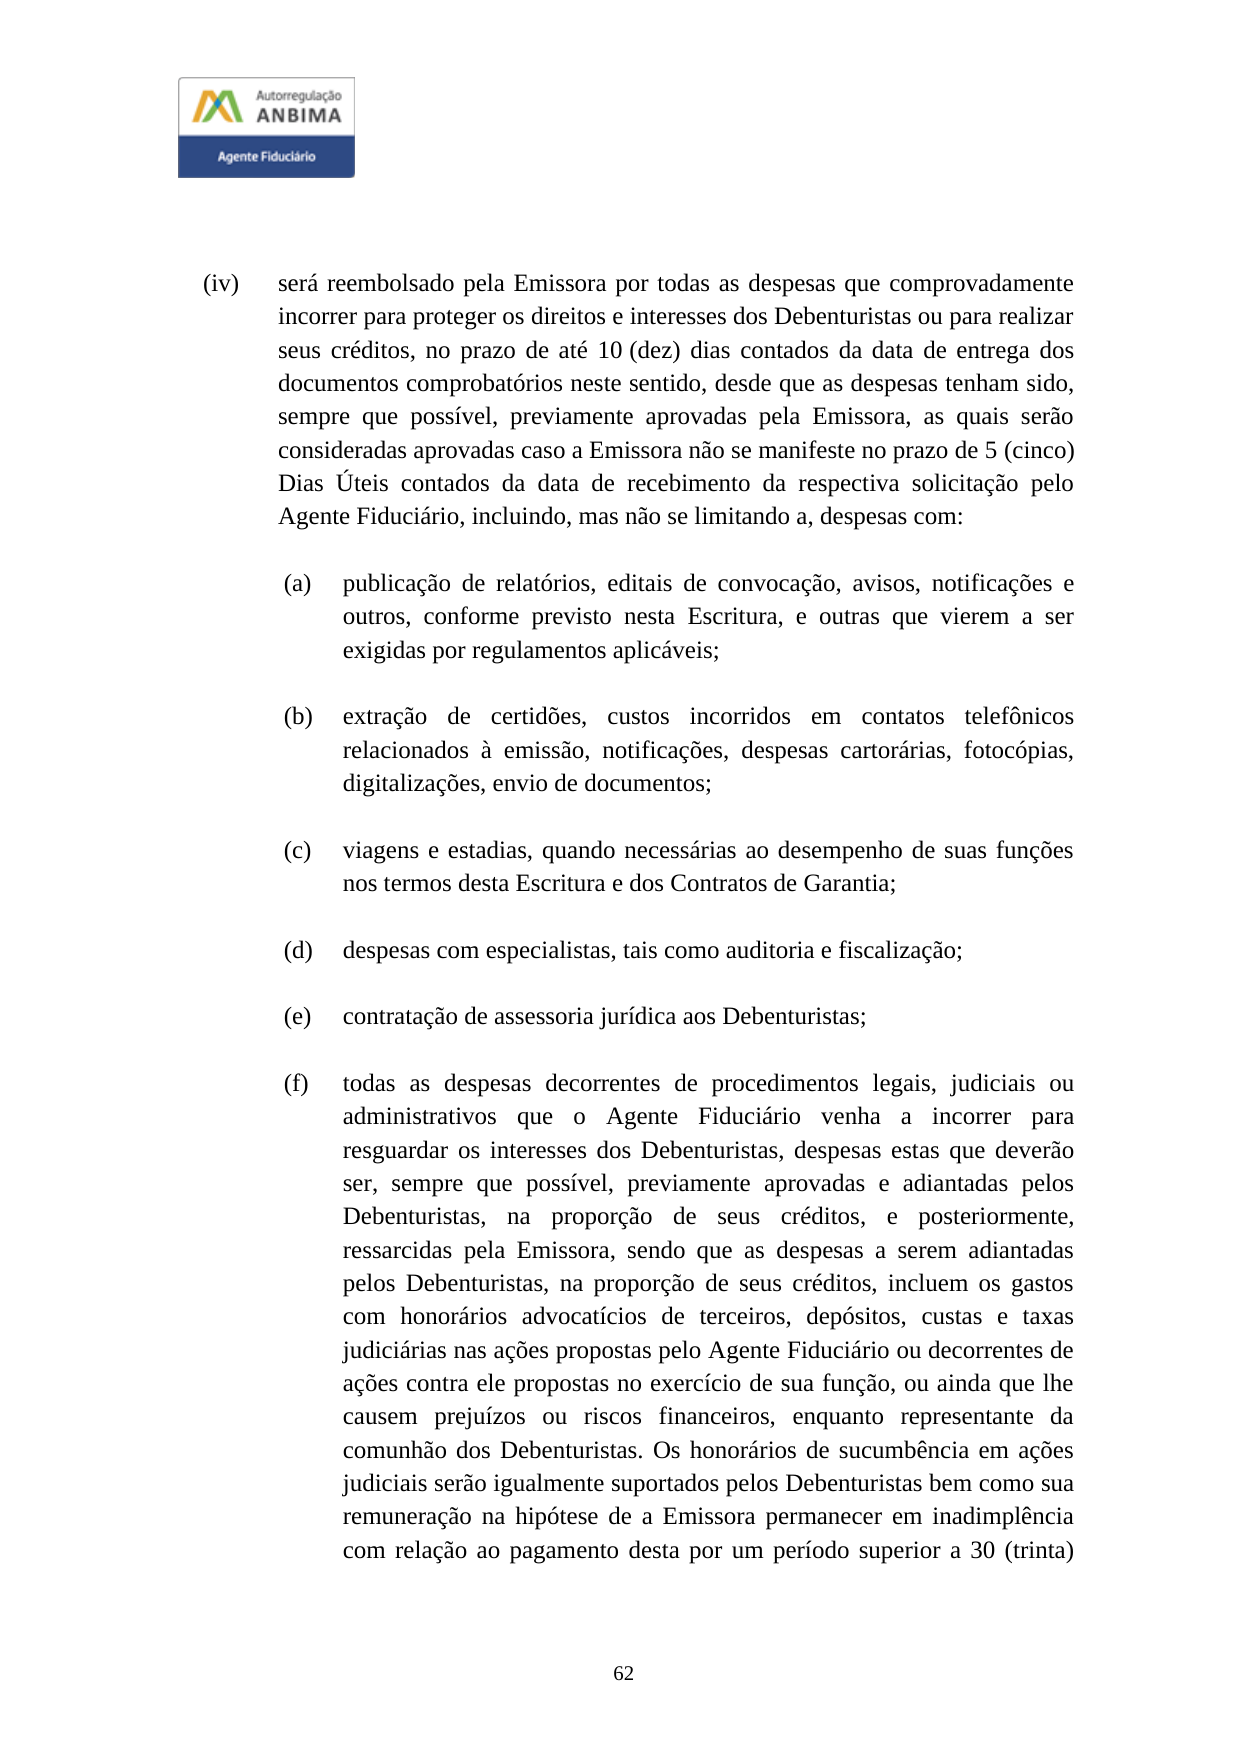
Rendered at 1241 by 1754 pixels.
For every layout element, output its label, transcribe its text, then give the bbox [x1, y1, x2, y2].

list será reembolsado pela Emissora por todas as despesas que comprovadamente incorrer para proteger os direitos e interesses dos Debenturistas ou para realizar seus créditos, no prazo de até 10 (dez) dias contados da data de entrega dos documentos comprobatórios neste sentido, desde que as despesas tenham sido, sempre que possível, previamente aprovadas pela Emissora, as quais serão consideradas aprovadas caso a Emissora não se manifeste no prazo de 5 (cinco) Dias Úteis contados da data de recebimento da respectiva solicitação pelo Agente Fiduciário, incluindo, mas não se limitando a, despesas com: [203, 265, 1075, 531]
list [283, 1065, 1075, 1565]
list contratação de assessoria jurídica aos Debenturistas; [283, 998, 1075, 1031]
list viagens e estadias, quando necessárias ao desempenho de suas funções nos termos desta Escritura e dos Contratos de Garantia; [283, 831, 1075, 898]
list despesas com especialistas, tais como auditoria e fiscalização; [283, 931, 1075, 965]
list extração de certidões, custos incorridos em contatos telefônicos relacionados à emissão, notificações, despesas cartorárias, fotocópias, digitalizações, envio de documentos; [283, 698, 1075, 798]
list publicação de relatórios, editais de convocação, avisos, notificações e outros, conforme previsto nesta Escritura, e outras que vierem a ser exigidas por regulamentos aplicáveis; [283, 565, 1075, 665]
